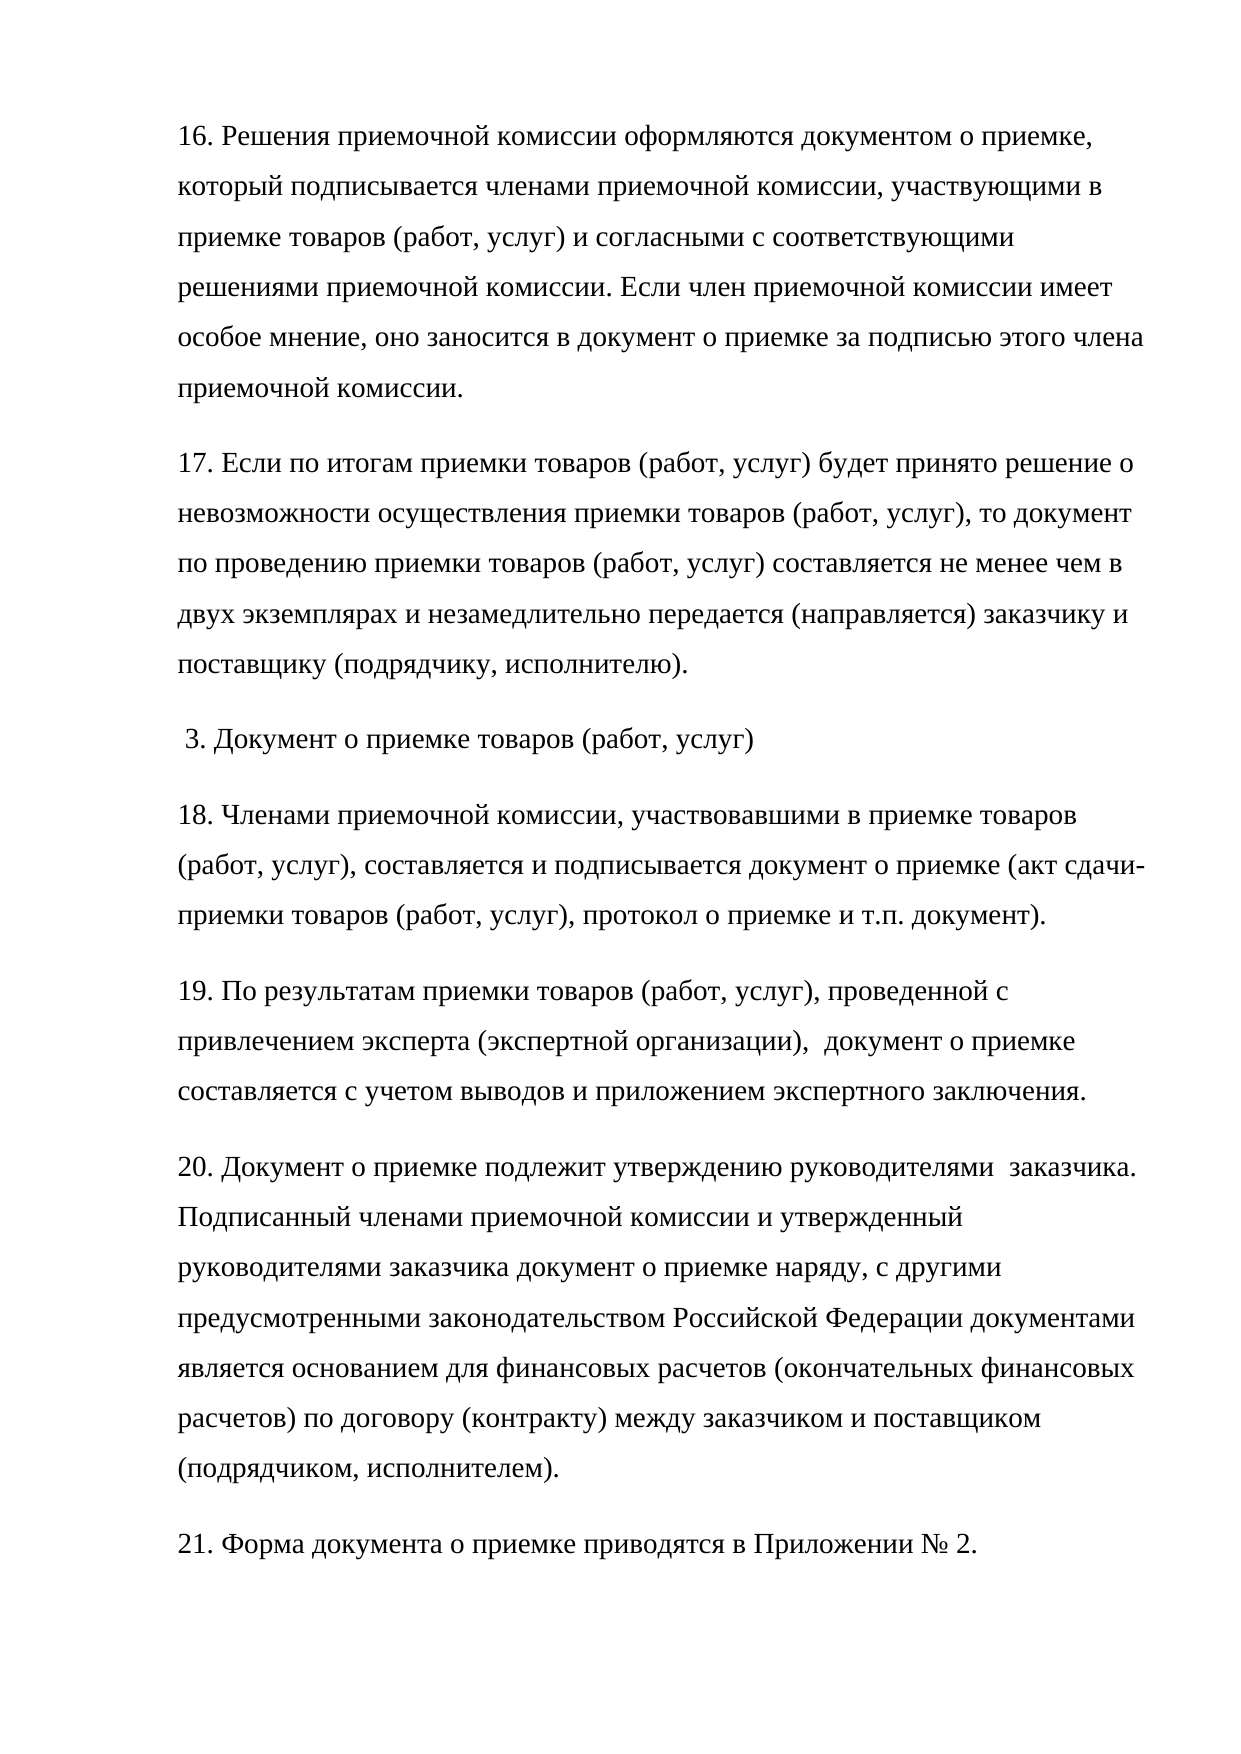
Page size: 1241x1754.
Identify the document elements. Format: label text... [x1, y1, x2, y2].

text 18. Членами приемочной комиссии, участвовавшими в приемке товаров (работ, услуг), составляется и подписывается документ о приемке (акт сдачи-приемки товаров (работ, услуг), протокол о приемке и т.п. документ). [177, 797, 1152, 931]
text 21. Форма документа о приемке приводятся в Приложении № 2. [177, 1526, 1152, 1559]
text 16. Решения приемочной комиссии оформляются документом о приемке, который подписывается членами приемочной комиссии, участвующими в приемке товаров (работ, услуг) и согласными с соответствующими решениями приемочной комиссии. Если член приемочной комиссии имеет особое мнение, оно заносится в документ о приемке за подписью этого члена приемочной комиссии. [177, 118, 1152, 403]
text 20. Документ о приемке подлежит утверждению руководителями заказчика. Подписанный членами приемочной комиссии и утвержденный руководителями заказчика документ о приемке наряду, с другими предусмотренными законодательством Российской Федерации документами является основанием для финансовых расчетов (окончательных финансовых расчетов) по договору (контракту) между заказчиком и поставщиком (подрядчиком, исполнителем). [177, 1149, 1152, 1484]
text 19. По результатам приемки товаров (работ, услуг), проведенной с привлечением эксперта (экспертной организации), документ о приемке составляется с учетом выводов и приложением экспертного заключения. [177, 973, 1152, 1107]
text 3. Документ о приемке товаров (работ, услуг) [177, 722, 1152, 755]
text 17. Если по итогам приемки товаров (работ, услуг) будет принято решение о невозможности осуществления приемки товаров (работ, услуг), то документ по проведению приемки товаров (работ, услуг) составляется не менее чем в двух экземплярах и незамедлительно передается (направляется) заказчику и поставщику (подрядчику, исполнителю). [177, 445, 1152, 680]
